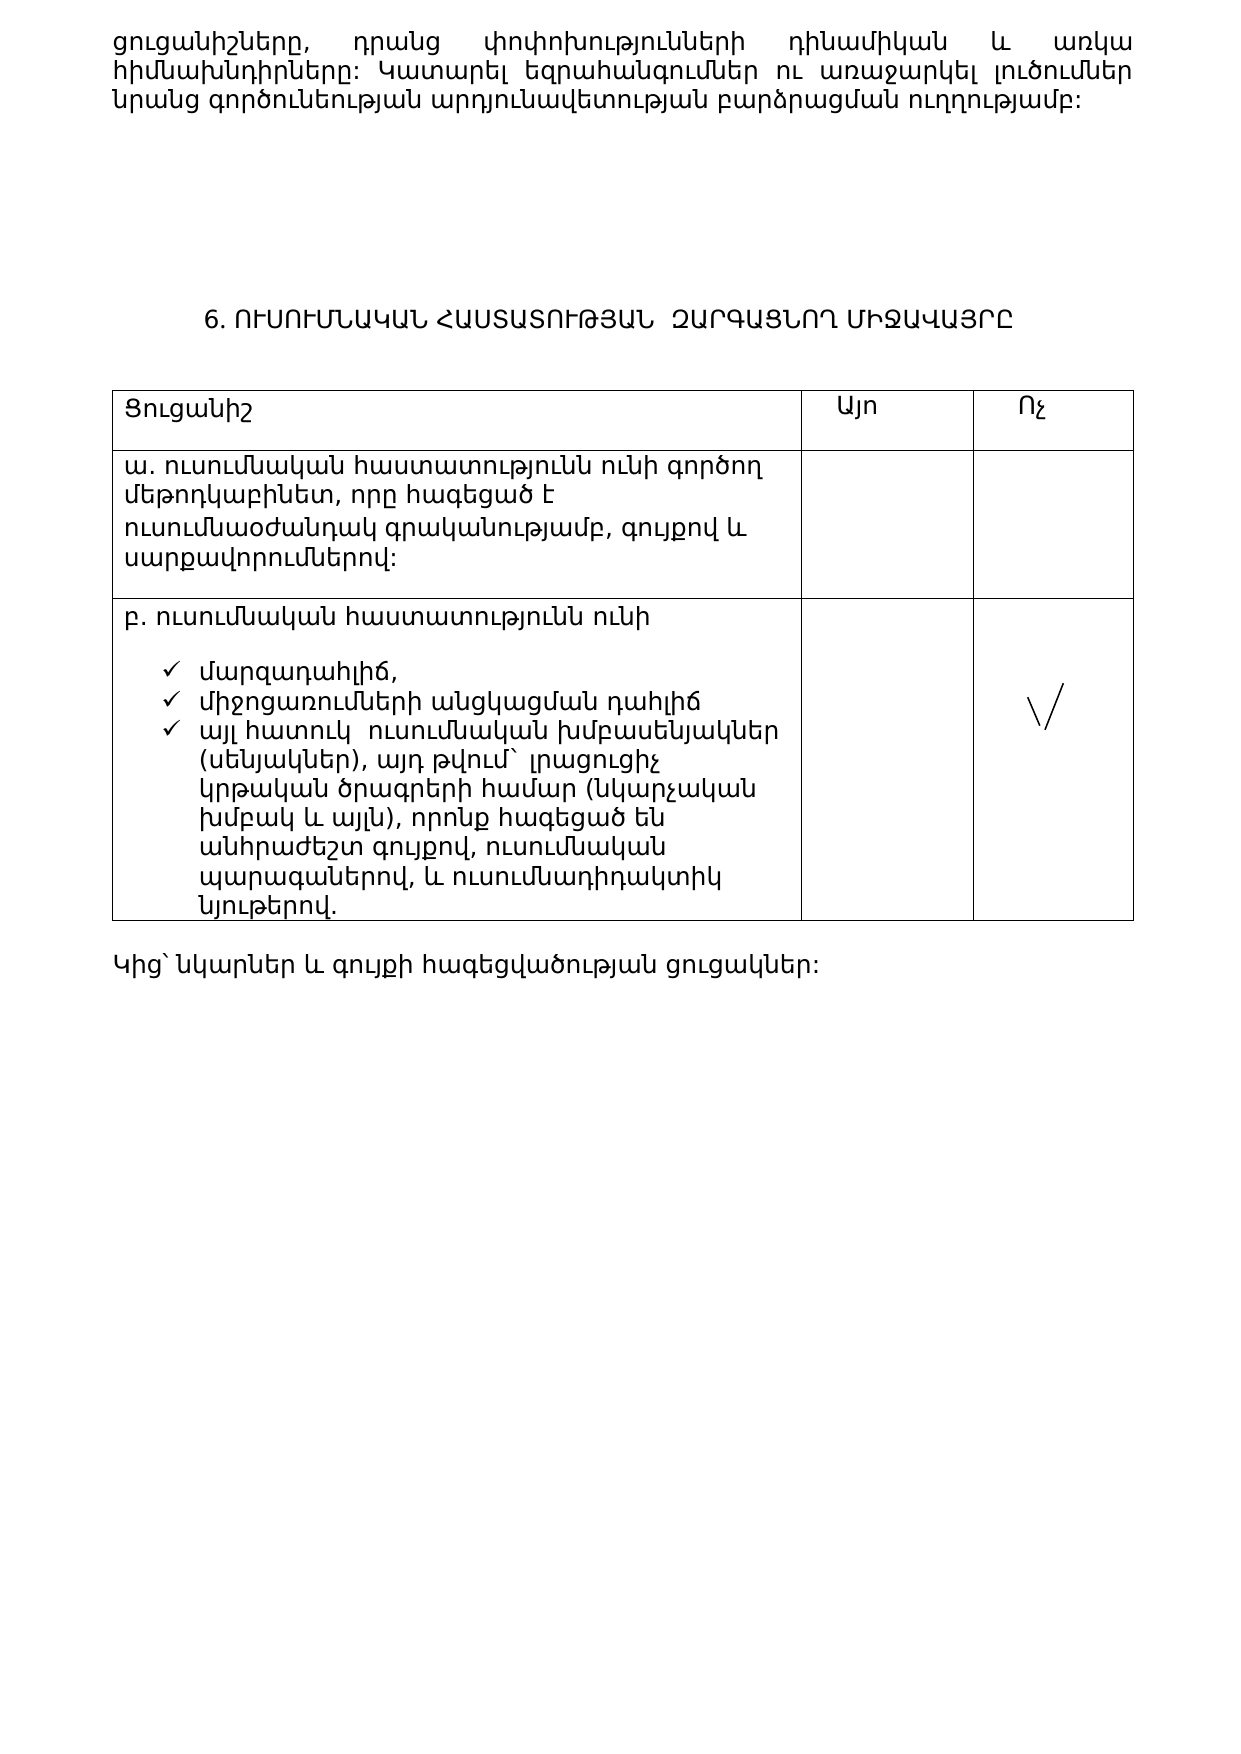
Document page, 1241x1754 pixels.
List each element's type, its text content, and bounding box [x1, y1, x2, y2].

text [112, 27, 1134, 114]
table_cell [974, 451, 1133, 597]
table_cell [802, 451, 973, 597]
table_header Ցուցանիշ [113, 391, 801, 450]
text 6. ՈՒՍՈՒՄՆԱԿԱՆ ՀԱՍՏԱՏՈՒԹՅԱՆ ԶԱՐԳԱՑՆՈՂ ՄԻՋԱՎԱՅՐԸ [112, 302, 1134, 336]
table_header Ոչ [974, 391, 1133, 450]
text Կից՝ նկարներ և գույքի հագեցվածության ցուցակներ: [112, 950, 1134, 979]
table_cell [802, 599, 973, 920]
table_cell [974, 599, 1133, 920]
table_cell ա. ուսումնական հաստատությունն ունի գործող մեթոդկաբինետ, որը հագեցած է ուսումնաօժանդակ գրականությամբ, գույքով և սարքավորումներով: [113, 451, 801, 597]
table_header Այո [802, 391, 973, 450]
table_cell բ. ուսումնական հաստատությունն ունի մարզադահլիճ, միջոցառումների անցկացման դահլիճ այլ հատուկ ուսումնական խմբասենյակներ (սենյակներ), այդ թվում` լրացուցիչ կրթական ծրագրերի համար (նկարչական խմբակ և այլն), որոնք հագեցած են անհրաժեշտ գույքով, ուսումնական պարագաներով, և ուսումնադիդակտիկ նյութերով. [113, 599, 801, 920]
